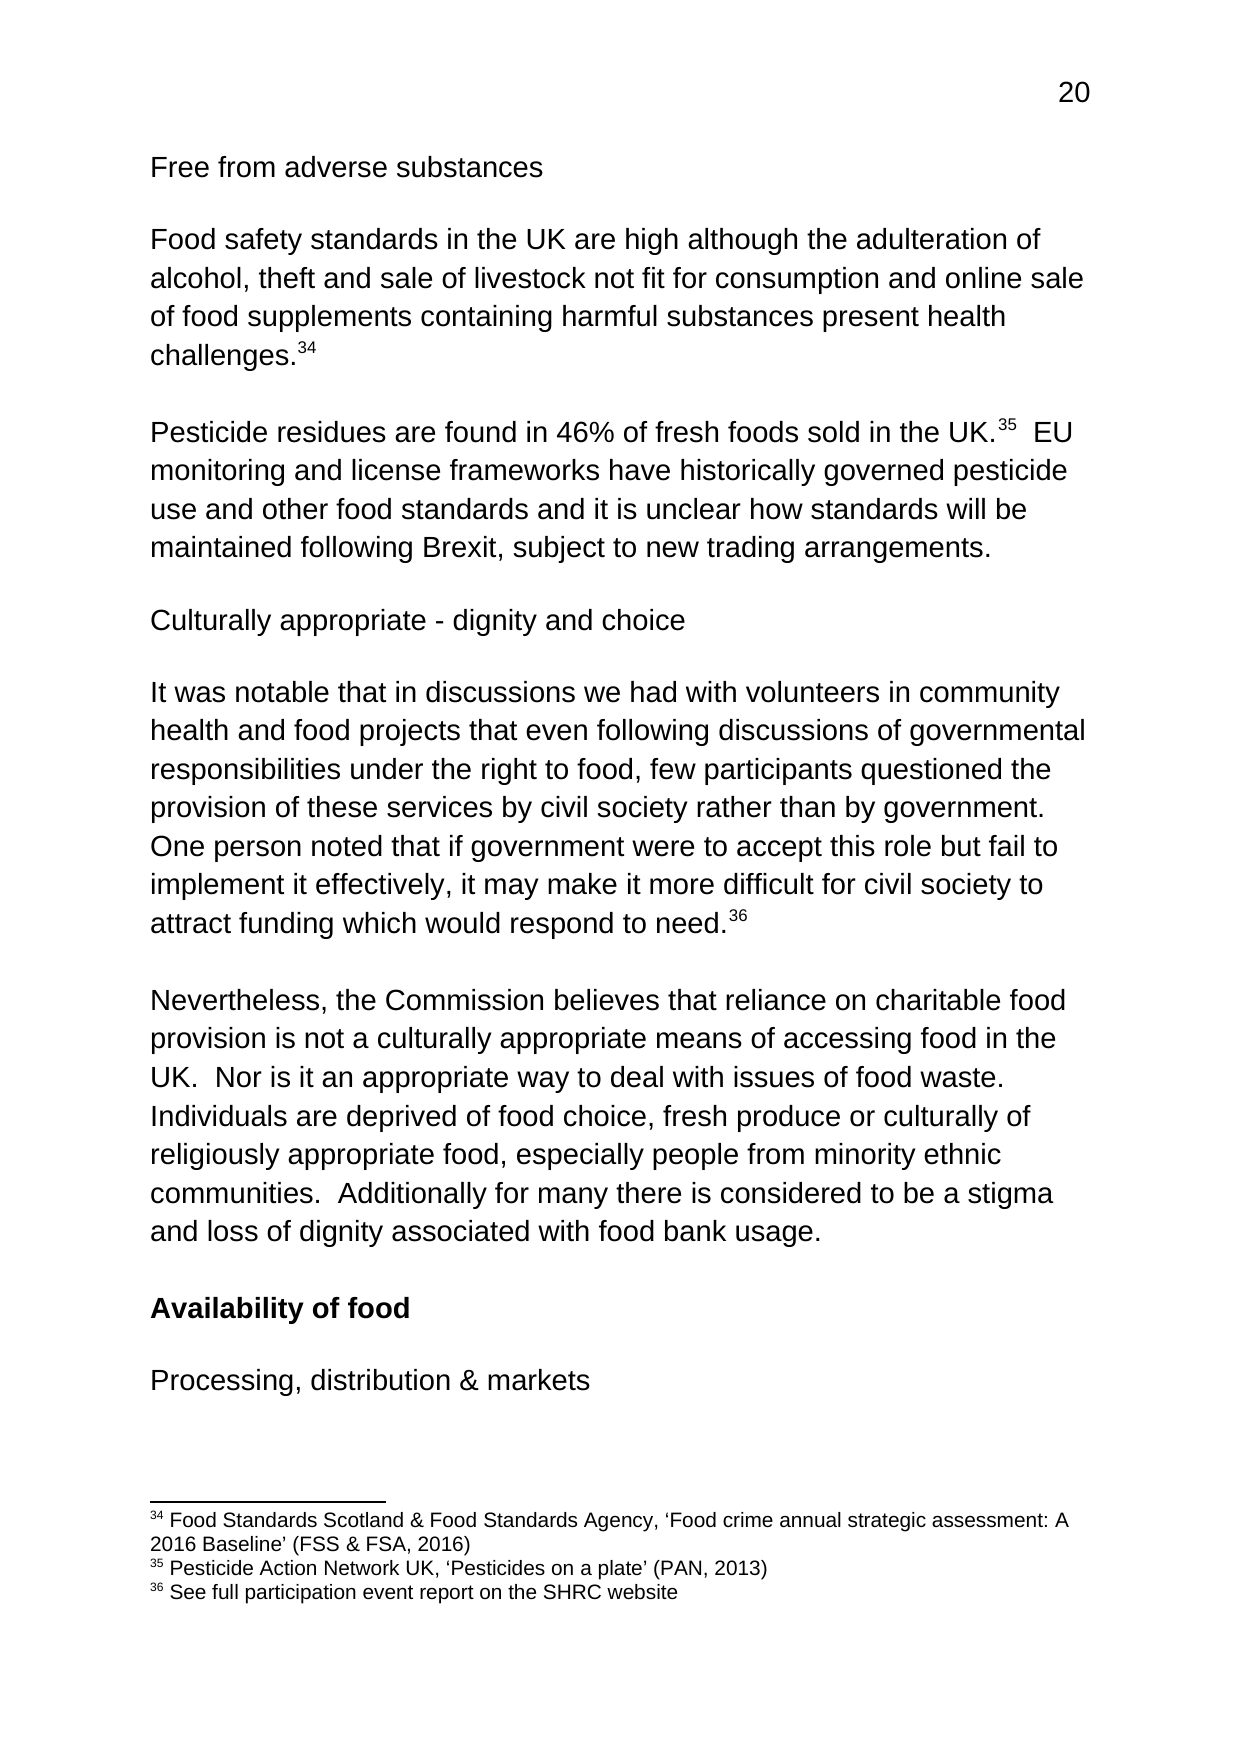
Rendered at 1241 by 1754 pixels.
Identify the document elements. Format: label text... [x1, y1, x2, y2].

text Food safety standards in the UK are high although the adulteration of alcohol, theft and sale of livestock not fit for consumption and online sale of food supplements containing harmful substances present health challenges. [150, 222, 1090, 371]
text Nevertheless, the Commission believes that reliance on charitable food provision is not a culturally appropriate means of accessing food in the UK. Nor is it an appropriate way to deal with issues of food waste. Individuals are deprived of food choice, fresh produce or culturally of religiously appropriate food, especially people from minority ethnic communities. Additionally for many there is considered to be a stigma and loss of dignity associated with food bank usage. [150, 983, 1090, 1248]
subtitle Availability of food [150, 1291, 1090, 1325]
text It was notable that in discussions we had with volunteers in community health and food projects that even following discussions of governmental responsibilities under the right to food, few participants questioned the provision of these services by civil society rather than by government. One person noted that if government were to accept this role but fail to implement it effectively, it may make it more difficult for civil society to attract funding which would respond to need. [150, 674, 1090, 939]
subtitle Culturally appropriate - dignity and choice [150, 602, 1090, 636]
text Pesticide residues are found in 46% of fresh foods sold in the UK. EU monitoring and license frameworks have historically governed pesticide use and other food standards and it is unclear how standards will be maintained following Brexit, subject to new trading arrangements. [150, 415, 1090, 564]
subtitle Processing, distribution & markets [150, 1363, 1090, 1397]
subtitle Free from adverse substances [150, 150, 1090, 183]
